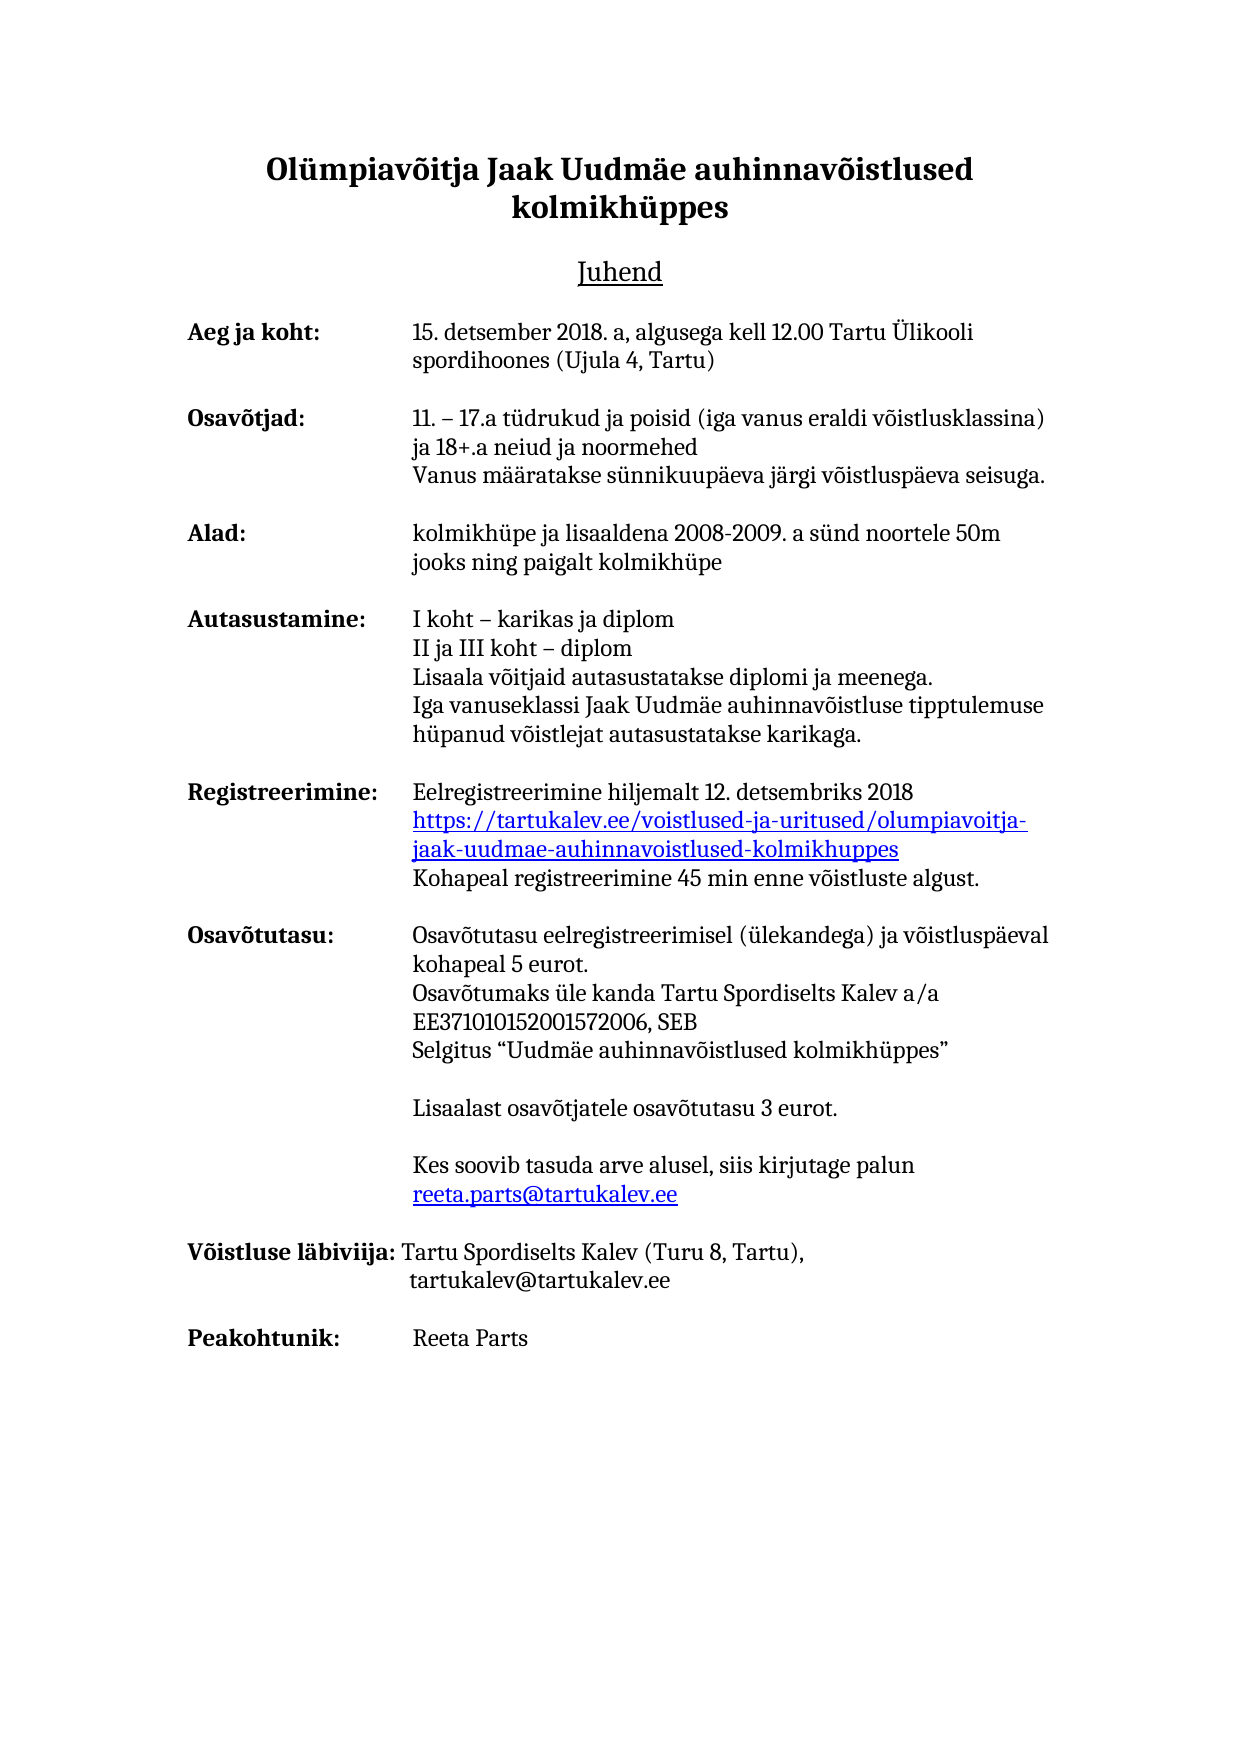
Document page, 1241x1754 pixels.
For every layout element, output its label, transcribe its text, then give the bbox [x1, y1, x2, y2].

text Olümpiavõitja Jaak Uudmäe auhinnavõistlused kolmikhüppes [187, 150, 1053, 227]
text Juhend [187, 255, 1053, 289]
text Osavõtumaks üle kanda Tartu Spordiselts Kalev a/a EE371010152001572006, SEB [412, 979, 1053, 1036]
text Kes soovib tasuda arve alusel, siis kirjutage palun reeta.parts@tartukalev.ee [412, 1151, 1053, 1209]
text Osavõtjad: 11. – 17.a tüdrukud ja poisid (iga vanus eraldi võistlusklassina) ja 18+.a neiud ja noormehed [187, 404, 1053, 461]
text Kohapeal registreerimine 45 min enne võistluste algust. [337, 864, 1053, 893]
text Vanus määratakse sünnikuupäeva järgi võistluspäeva seisuga. [412, 461, 1053, 490]
text Peakohtunik: Reeta Parts [187, 1324, 1053, 1353]
text Osavõtutasu: Osavõtutasu eelregistreerimisel (ülekandega) ja võistluspäeval kohapeal 5 eurot. [187, 921, 1053, 979]
text Selgitus “Uudmäe auhinnavõistlused kolmikhüppes” [337, 1036, 1053, 1065]
text Aeg ja koht: 15. detsember 2018. a, algusega kell 12.00 Tartu Ülikooli spordihoones (Ujula 4, Tartu) [187, 318, 1053, 375]
text Alad: kolmikhüpe ja lisaaldena 2008-2009. a sünd noortele 50m jooks ning paigalt kolmikhüpe [187, 519, 1053, 576]
text Võistluse läbiviija: Tartu Spordiselts Kalev (Turu 8, Tartu), tartukalev@tartukalev.ee [187, 1238, 1053, 1295]
text Lisaalast osavõtjatele osavõtutasu 3 eurot. [337, 1094, 1053, 1123]
text Iga vanuseklassi Jaak Uudmäe auhinnavõistluse tipptulemuse hüpanud võistlejat autasustatakse karikaga. [412, 691, 1053, 749]
text II ja III koht – diplom [337, 634, 1053, 663]
text Autasustamine: I koht – karikas ja diplom [187, 605, 1053, 634]
text Lisaala võitjaid autasustatakse diplomi ja meenega. [337, 663, 1053, 691]
text Registreerimine: Eelregistreerimine hiljemalt 12. detsembriks 2018 https://tartukalev.ee/voistlused-ja-uritused/olumpiavoitja-jaak-uudmae-auhinnavoistlused-kolmikhuppes [187, 778, 1053, 864]
